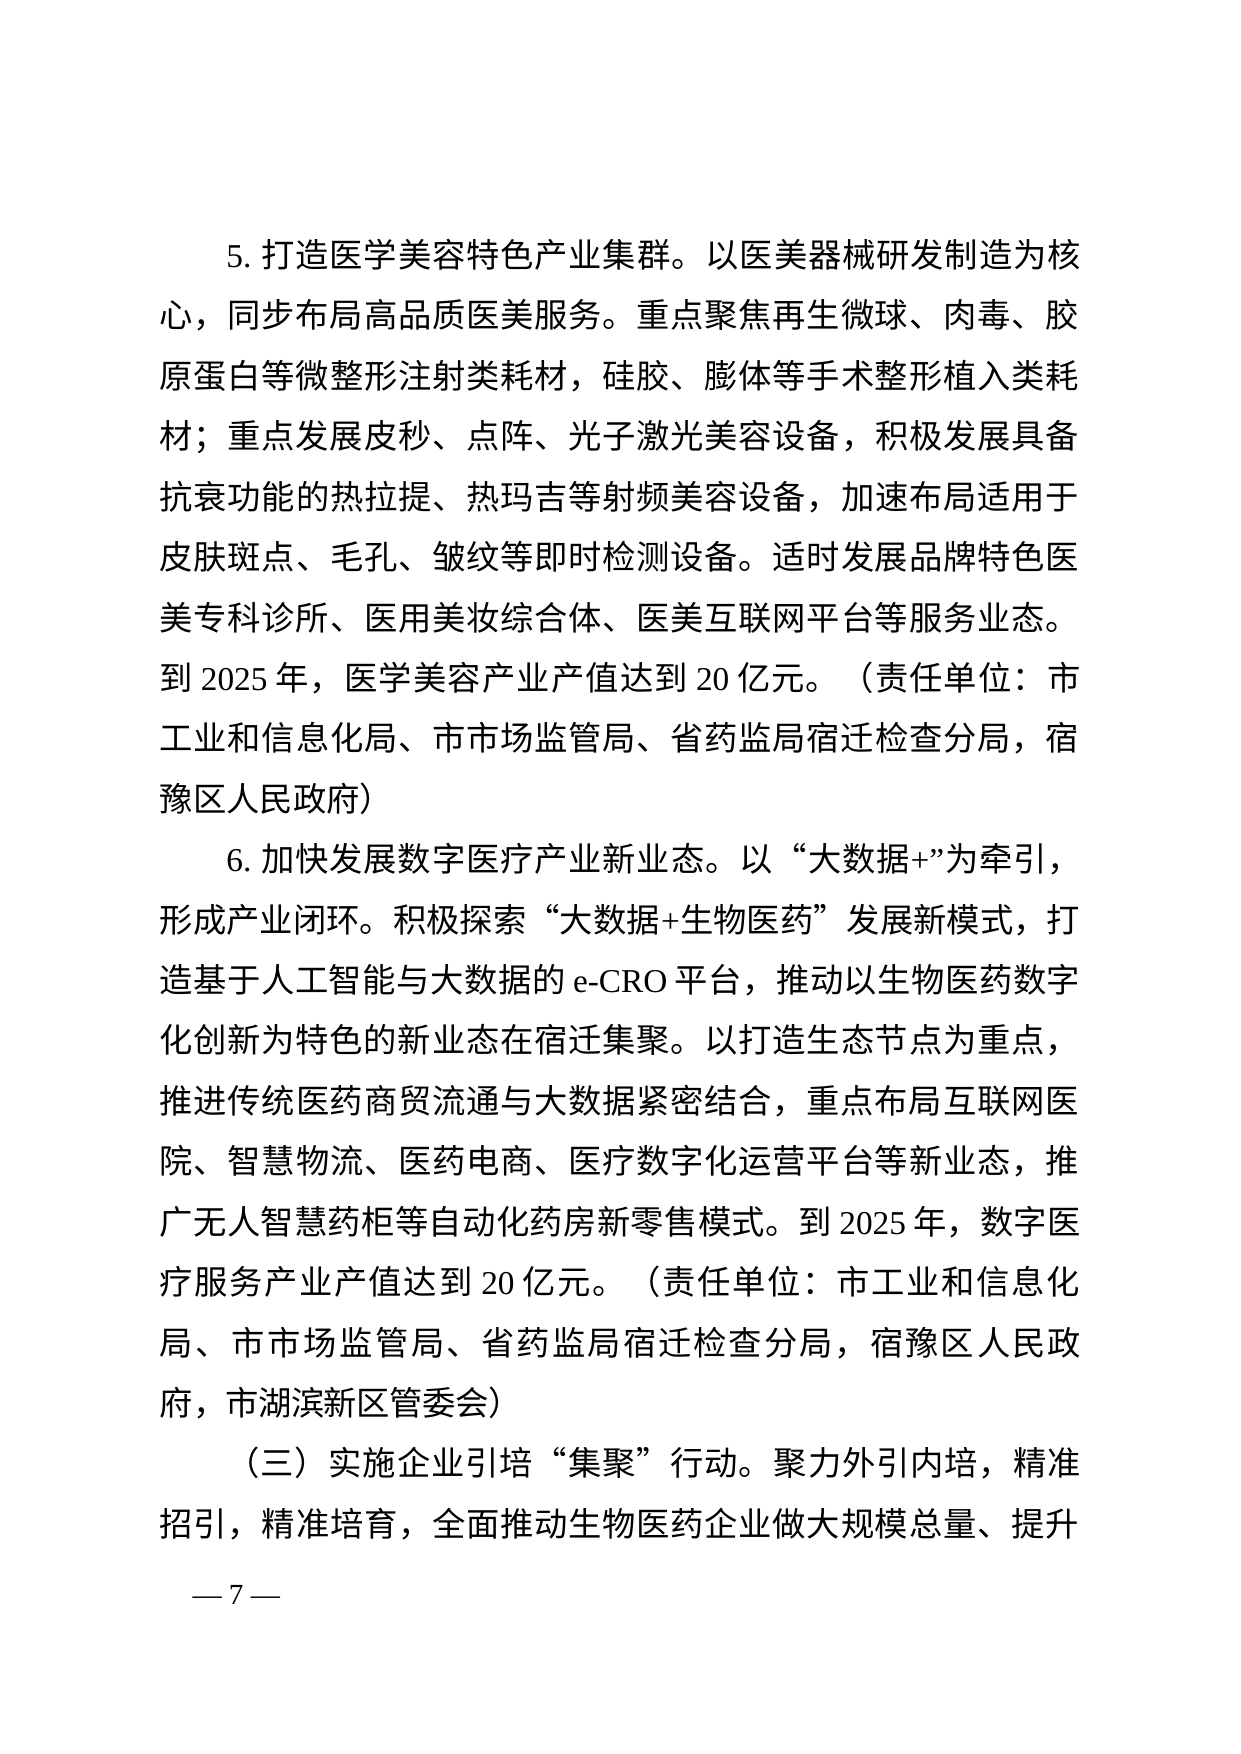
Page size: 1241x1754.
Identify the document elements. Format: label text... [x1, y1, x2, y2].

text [159, 1427, 1081, 1548]
text 5. 打造医学美容特色产业集群。以医美器械研发制造为核心，同步布局高品质医美服务。重点聚焦再生微球、肉毒、胶原蛋白等微整形注射类耗材，硅胶、膨体等手术整形植入类耗材；重点发展皮秒、点阵、光子激光美容设备，积极发展具备抗衰功能的热拉提、热玛吉等射频美容设备，加速布局适用于皮肤斑点、毛孔、皱纹等即时检测设备。适时发展品牌特色医美专科诊所、医用美妆综合体、医美互联网平台等服务业态。到2025年，医学美容产业产值达到20亿元。（责任单位：市工业和信息化局、市市场监管局、省药监局宿迁检查分局，宿豫区人民政府） [159, 219, 1081, 823]
text 6. 加快发展数字医疗产业新业态。以“大数据+”为牵引，形成产业闭环。积极探索“大数据+生物医药”发展新模式，打造基于人工智能与大数据的e-CRO平台，推动以生物医药数字化创新为特色的新业态在宿迁集聚。以打造生态节点为重点，推进传统医药商贸流通与大数据紧密结合，重点布局互联网医院、智慧物流、医药电商、医疗数字化运营平台等新业态，推广无人智慧药柜等自动化药房新零售模式。到2025年，数字医疗服务产业产值达到20亿元。（责任单位：市工业和信息化局、市市场监管局、省药监局宿迁检查分局，宿豫区人民政府，市湖滨新区管委会） [159, 823, 1081, 1427]
